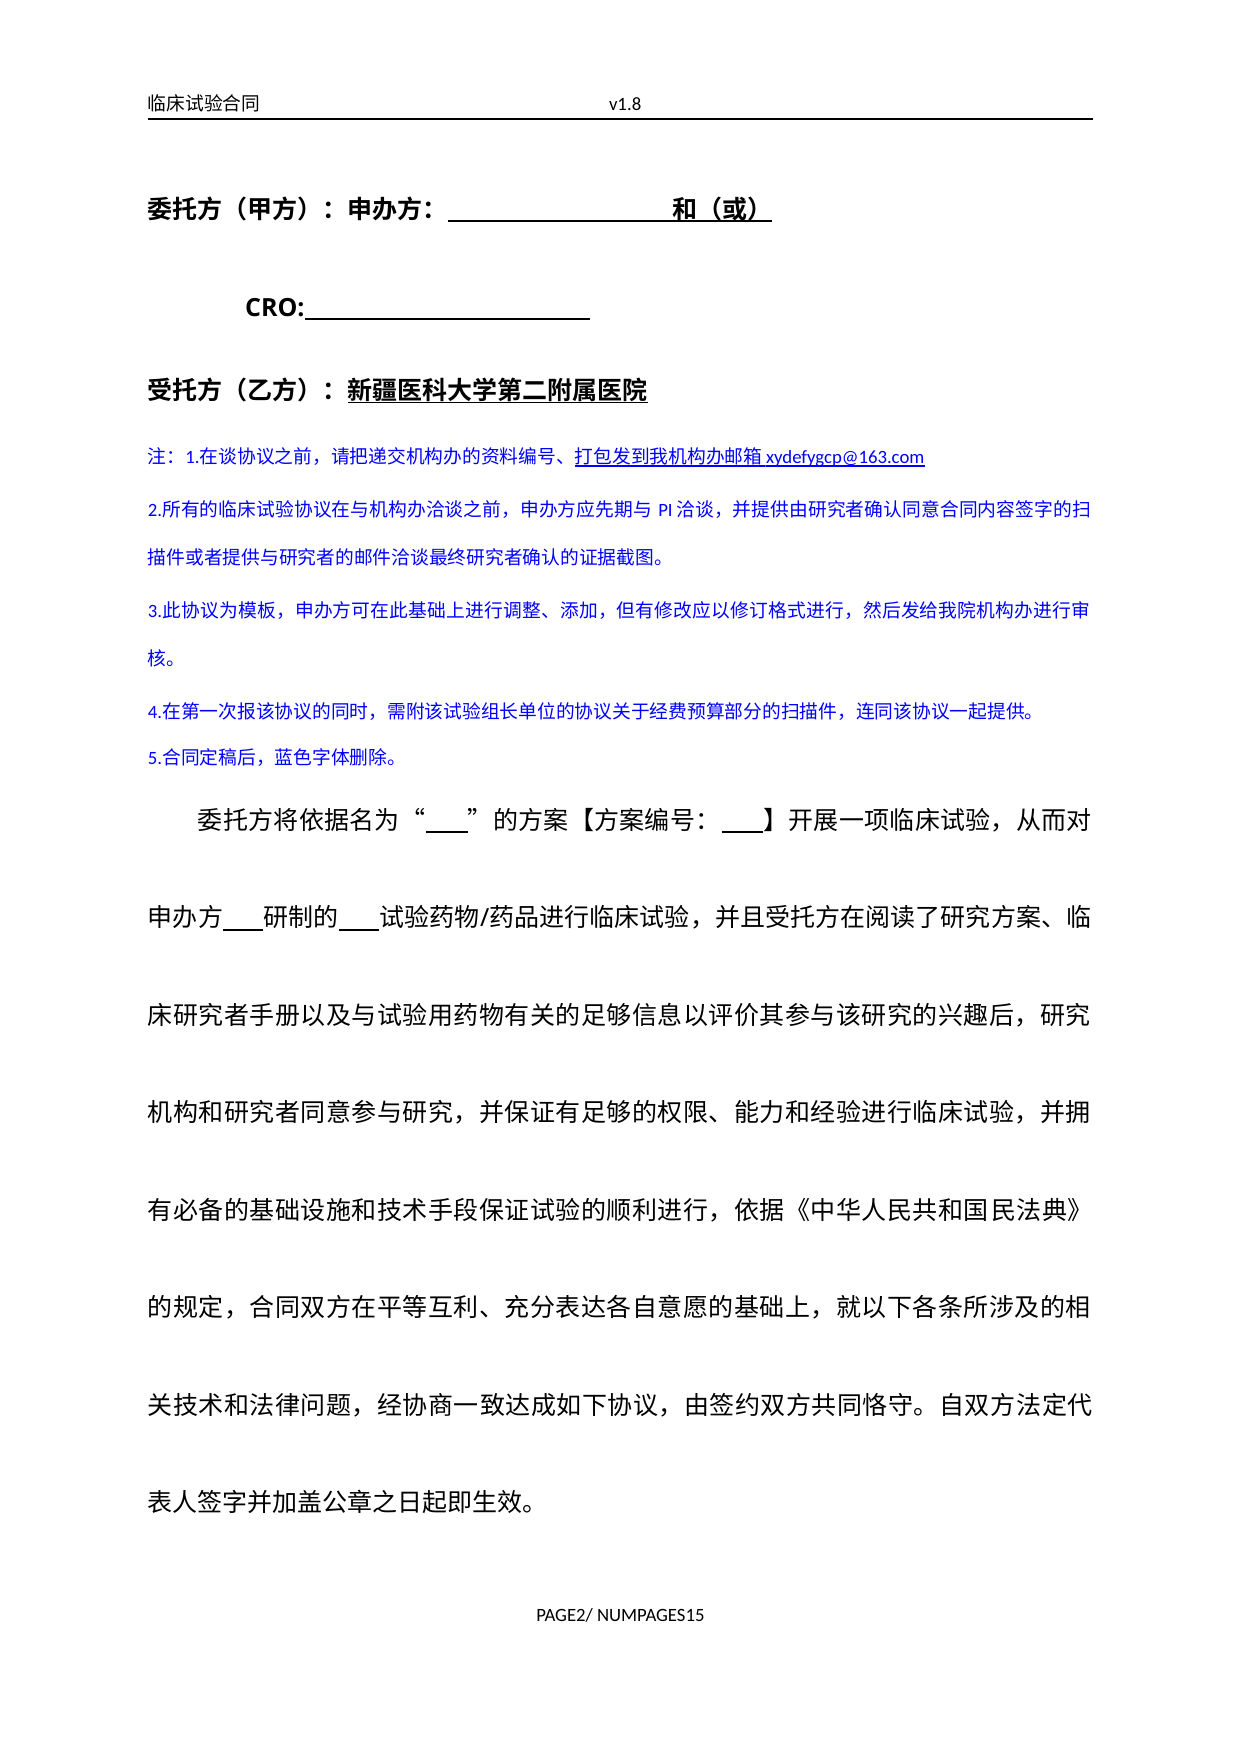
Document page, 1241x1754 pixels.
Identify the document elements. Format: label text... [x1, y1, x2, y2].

text 注：1.在谈协议之前，请把递交机构办的资料编号、打包发到我机构办邮箱xydefygcp@163.com [148, 439, 1093, 472]
text CRO: [148, 274, 1093, 339]
text 委托方（甲方）：申办方： 和（或） [148, 175, 1093, 240]
text 4.在第一次报该协议的同时，需附该试验组长单位的协议关于经费预算部分的扫描件，连同该协议一起提供。 [148, 694, 1093, 726]
text 受托方（乙方）：新疆医科大学第二附属医院 [148, 356, 1093, 421]
text 5.合同定稿后，蓝色字体删除。 [148, 740, 1093, 772]
text 2.所有的临床试验协议在与机构办洽谈之前，申办方应先期与PI洽谈，并提供由研究者确认同意合同内容签字的扫描件或者提供与研究者的邮件洽谈最终研究者确认的证据截图。 [148, 492, 1093, 573]
text 3.此协议为模板，申办方可在此基础上进行调整、添加，但有修改应以修订格式进行，然后发给我院机构办进行审核。 [148, 593, 1093, 674]
text 委托方将依据名为“ ”的方案【方案编号： 】开展一项临床试验，从而对申办方 研制的 试验药物/药品进行临床试验，并且受托方在阅读了研究方案、临床研究者手册以及与试验用药物有关的足够信息以评价其参与该研究的兴趣后，研究机构和研究者同意参与研究，并保证有足够的权限、能力和经验进行临床试验，并拥有必备的基础设施和技术手段保证试验的顺利进行，依据《中华人民共和国民法典》的规定，合同双方在平等互利、充分表达各自意愿的基础上，就以下各条所涉及的相关技术和法律问题，经协商一致达成如下协议，由签约双方共同恪守。自双方法定代表人签字并加盖公章之日起即生效。 [148, 786, 1093, 1533]
